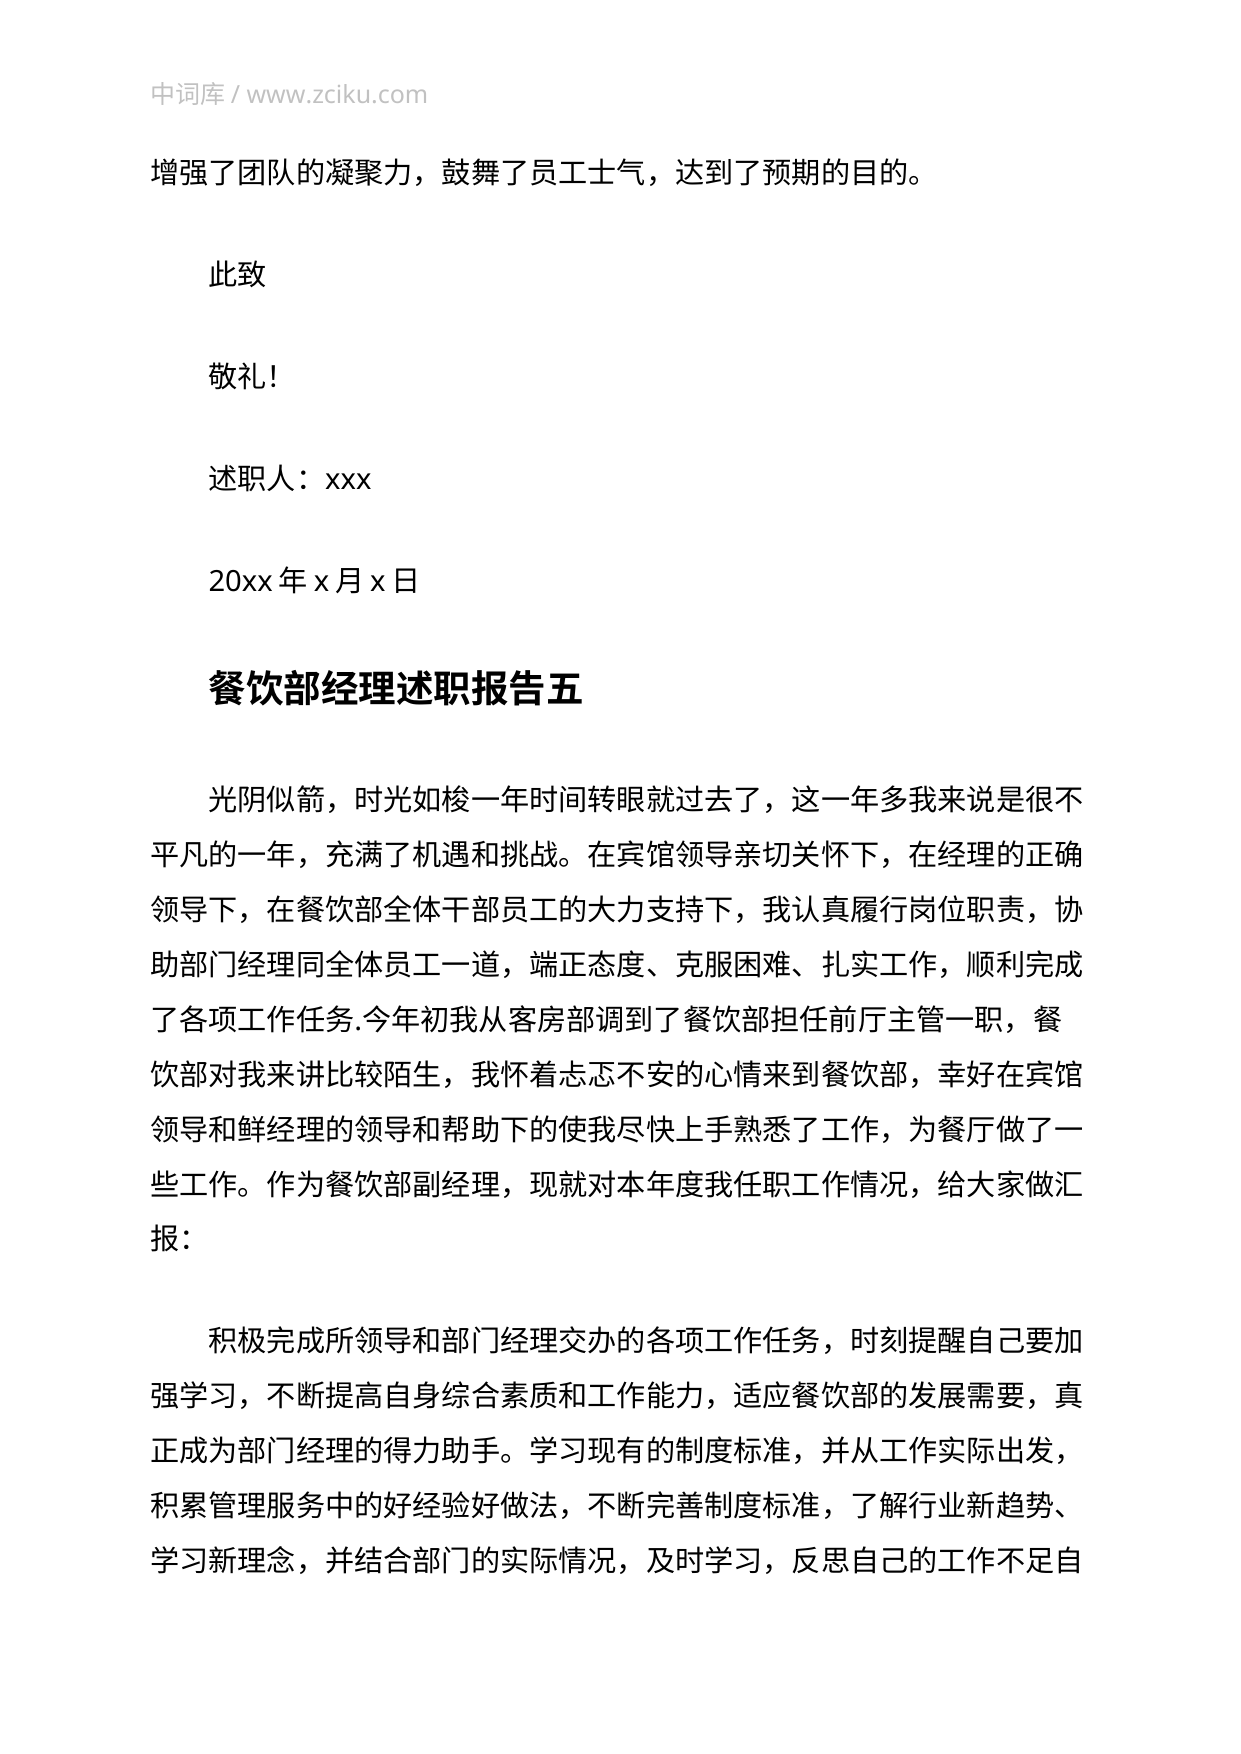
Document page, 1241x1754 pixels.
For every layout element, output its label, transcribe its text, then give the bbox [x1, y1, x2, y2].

text 餐饮部经理述职报告五 [150, 659, 1090, 713]
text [150, 1318, 1090, 1579]
text 20xx年x月x日 [150, 557, 1090, 600]
text 敬礼！ [150, 353, 1090, 396]
text 此致 [150, 252, 1090, 294]
text 光阴似箭，时光如梭一年时间转眼就过去了，这一年多我来说是很不平凡的一年，充满了机遇和挑战。在宾馆领导亲切关怀下，在经理的正确领导下，在餐饮部全体干部员工的大力支持下，我认真履行岗位职责，协助部门经理同全体员工一道，端正态度、克服困难、扎实工作，顺利完成了各项工作任务.今年初我从客房部调到了餐饮部担任前厅主管一职，餐饮部对我来讲比较陌生，我怀着忐忑不安的心情来到餐饮部，幸好在宾馆领导和鲜经理的领导和帮助下的使我尽快上手熟悉了工作，为餐厅做了一些工作。作为餐饮部副经理，现就对本年度我任职工作情况，给大家做汇报： [150, 777, 1090, 1258]
text 述职人：xxx [150, 455, 1090, 498]
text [150, 150, 1090, 192]
